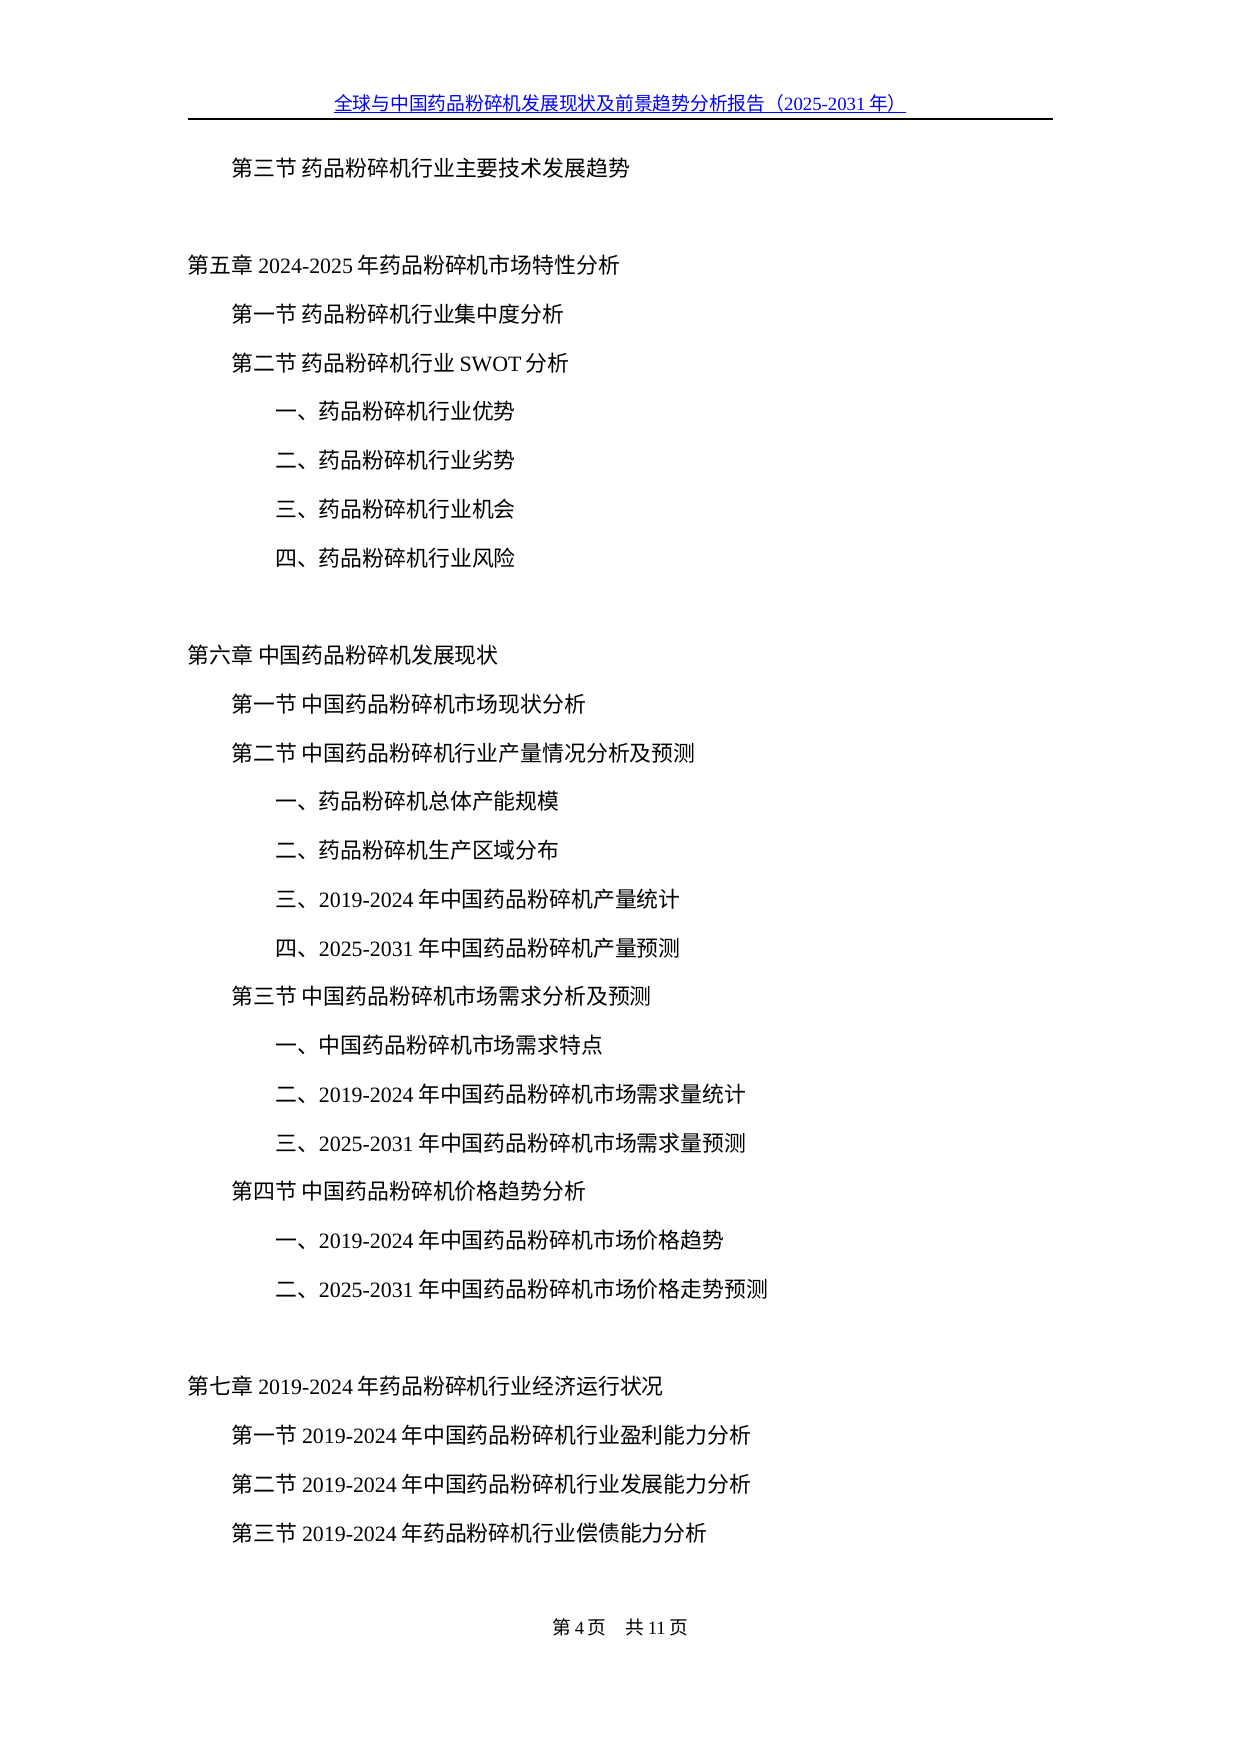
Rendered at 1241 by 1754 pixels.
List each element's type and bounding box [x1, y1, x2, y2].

text [187, 150, 1053, 1548]
